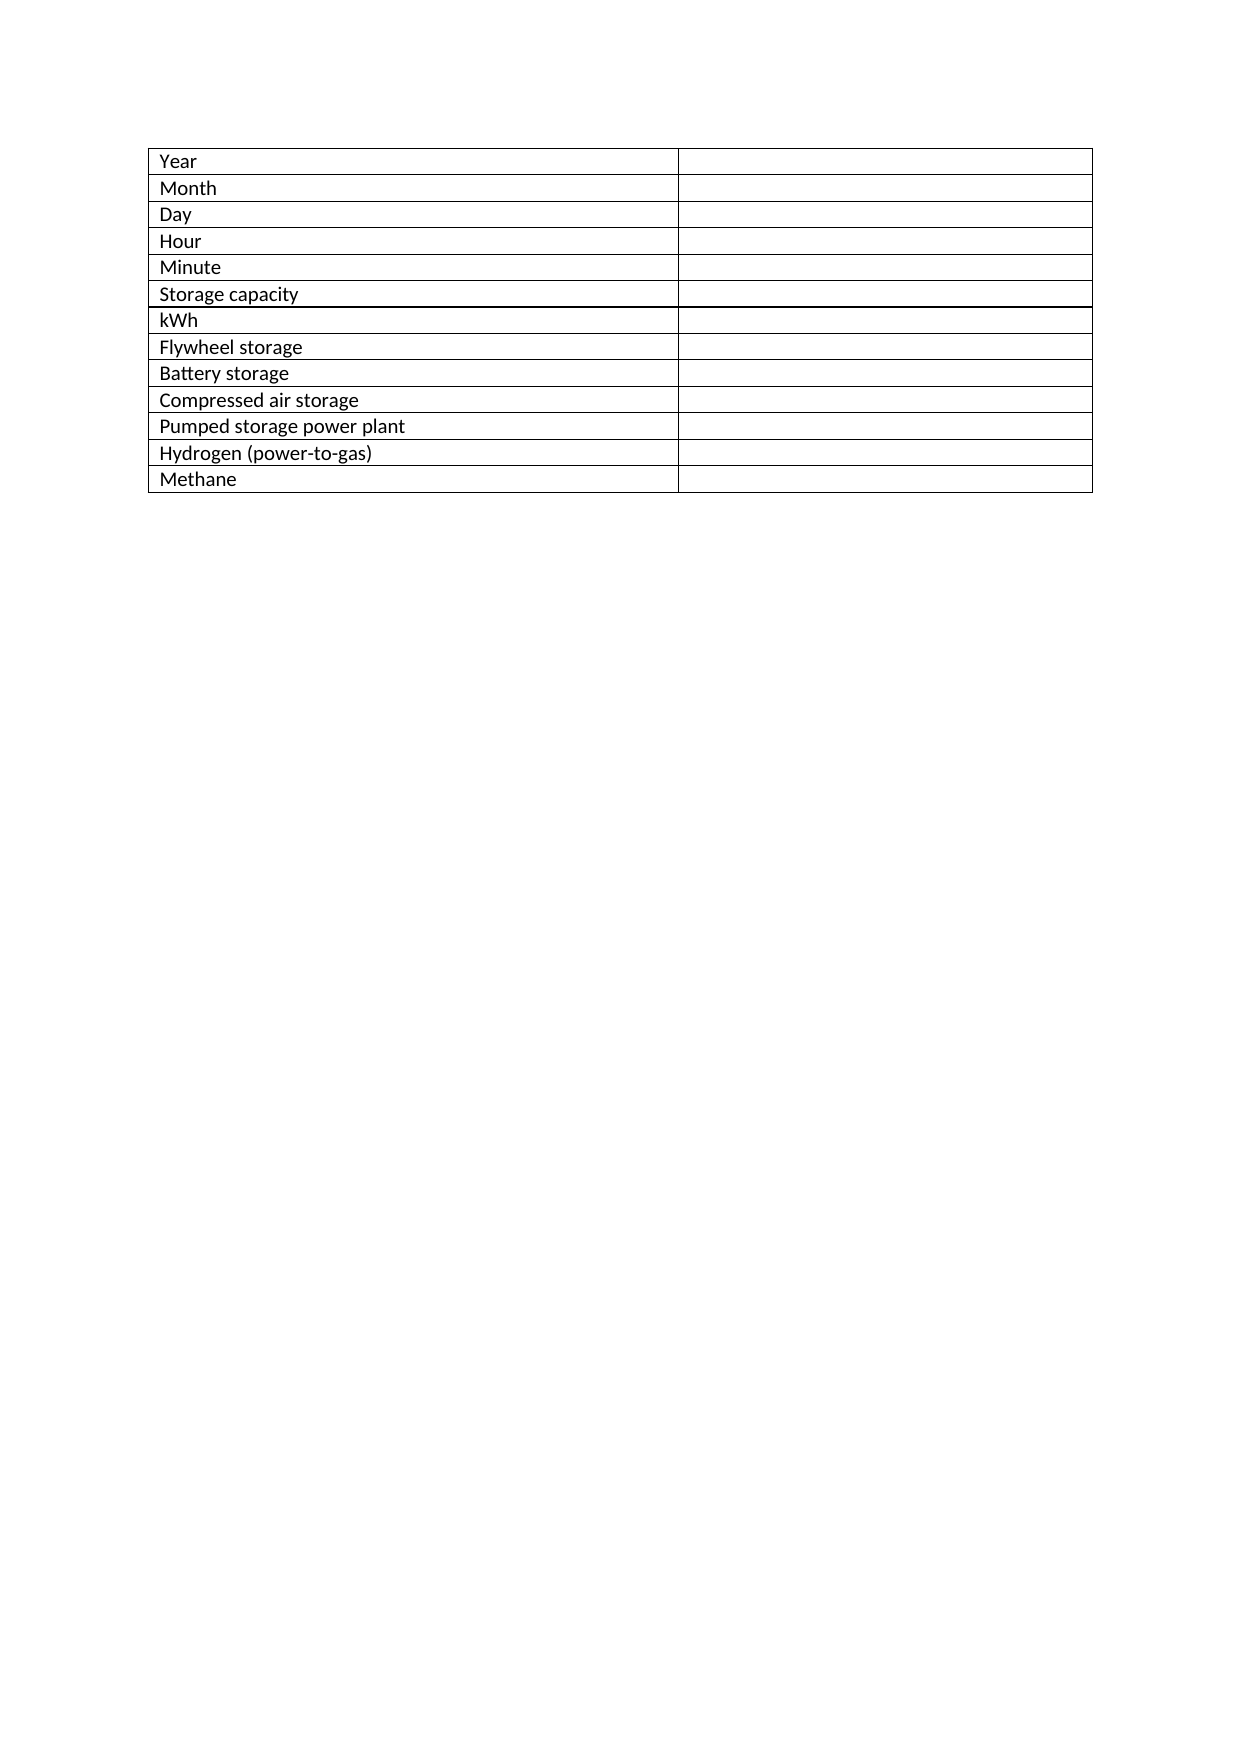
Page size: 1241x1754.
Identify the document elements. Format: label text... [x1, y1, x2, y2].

table_cell [679, 149, 1092, 174]
table_cell Year [149, 149, 678, 174]
table_cell [679, 255, 1092, 280]
table_cell Storage capacity [149, 281, 678, 306]
table_cell [679, 387, 1092, 412]
table_cell Battery storage [149, 360, 678, 386]
table_cell [679, 466, 1092, 492]
table_cell [679, 440, 1092, 465]
table_cell Hour [149, 228, 678, 253]
table_cell Month [149, 175, 678, 201]
table_cell Compressed air storage [149, 387, 678, 412]
table_cell [679, 228, 1092, 253]
table_cell Day [149, 202, 678, 227]
table_cell Hydrogen (power-to-gas) [149, 440, 678, 465]
table_cell [679, 334, 1092, 359]
table_cell kWh [149, 308, 678, 333]
table_cell [679, 308, 1092, 333]
table_cell [679, 413, 1092, 439]
table_cell [679, 202, 1092, 227]
table_cell Methane [149, 466, 678, 492]
table_cell Pumped storage power plant [149, 413, 678, 439]
table_cell Minute [149, 255, 678, 280]
table_cell [679, 175, 1092, 201]
table_cell [679, 360, 1092, 386]
table_cell Flywheel storage [149, 334, 678, 359]
table_cell [679, 281, 1092, 306]
